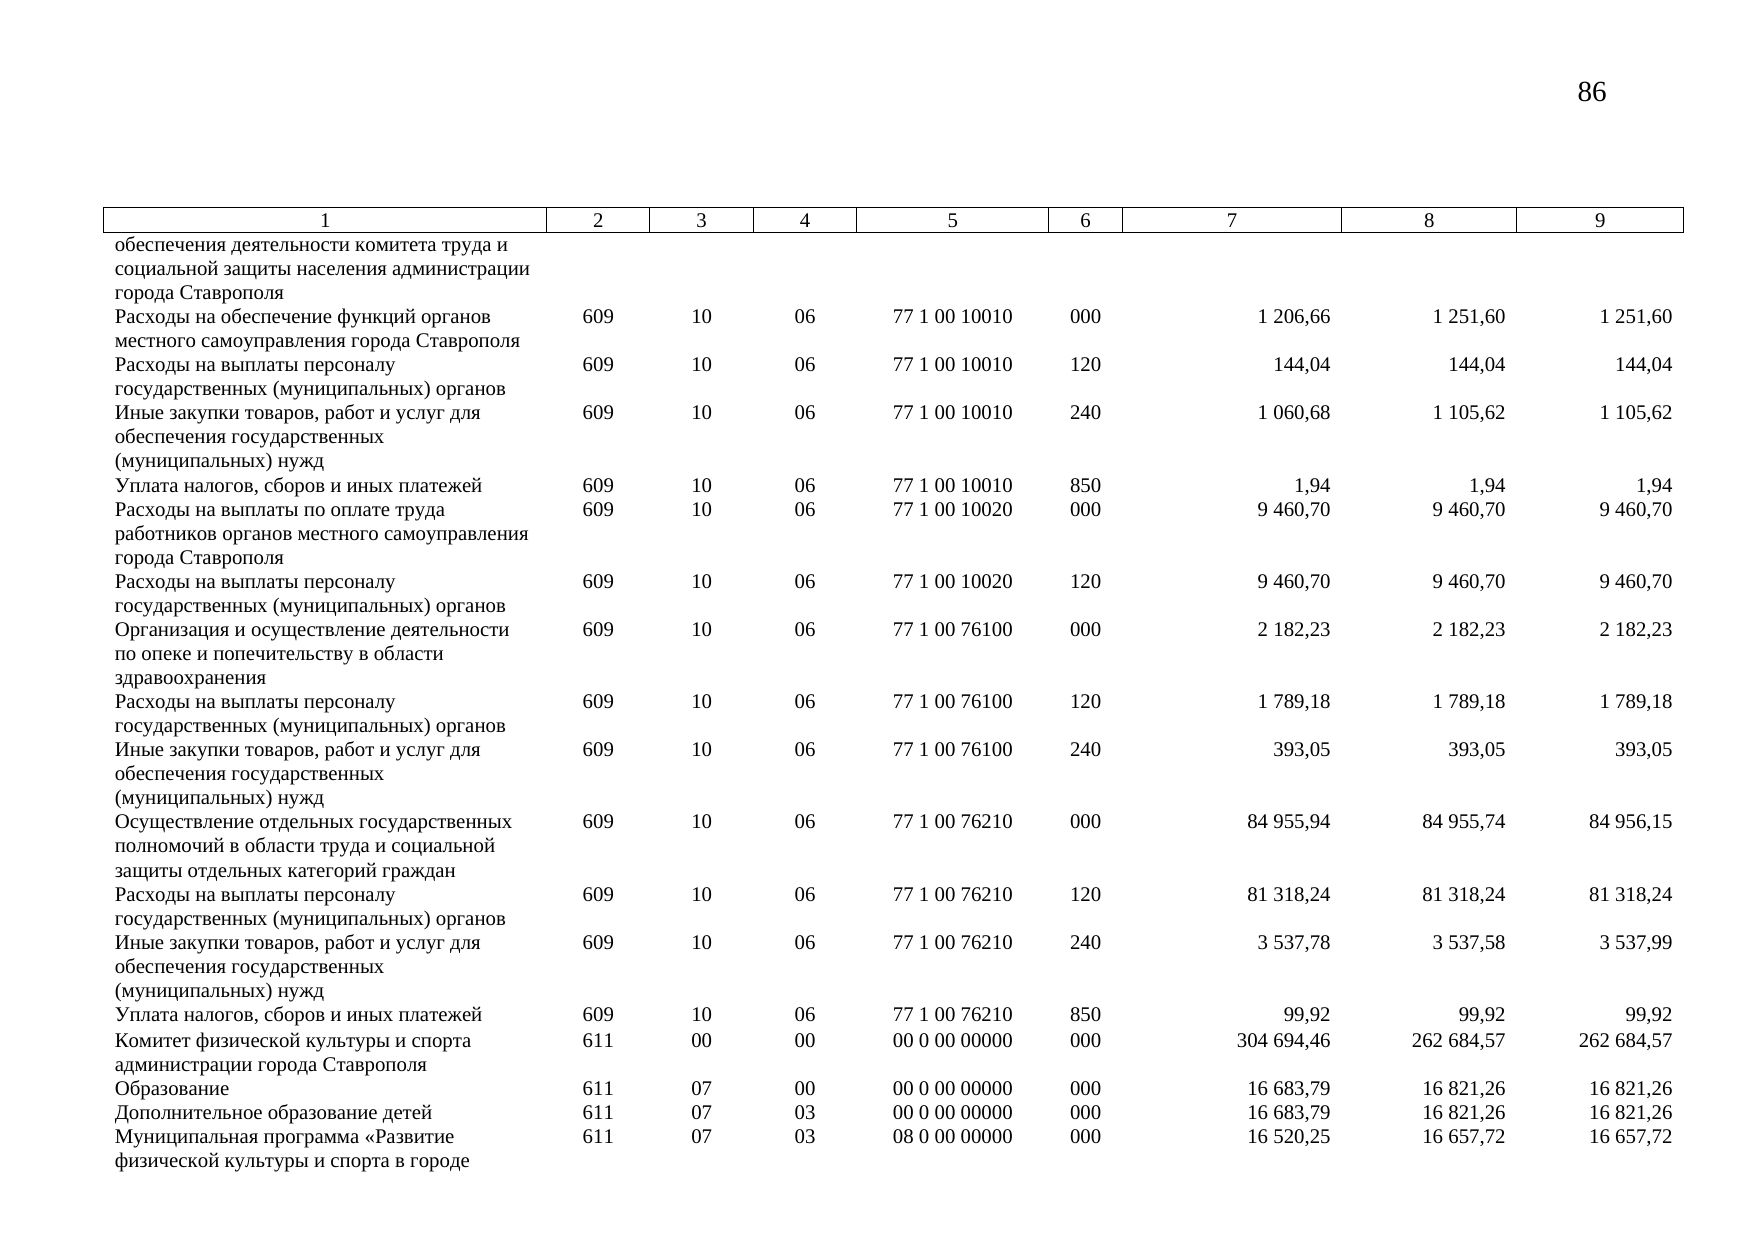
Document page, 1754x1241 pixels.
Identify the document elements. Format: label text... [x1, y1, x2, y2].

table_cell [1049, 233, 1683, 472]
table_header 2 [547, 208, 649, 232]
table_header 5 [857, 208, 1048, 232]
table_header 1 [104, 208, 546, 232]
table_header 9 [1517, 208, 1683, 232]
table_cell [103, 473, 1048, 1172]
table_header 3 [650, 208, 753, 232]
table_header 4 [754, 208, 856, 232]
table_header 6 [1049, 208, 1122, 232]
table_header 7 [1123, 208, 1341, 232]
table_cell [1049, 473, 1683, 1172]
table_header 8 [1342, 208, 1516, 232]
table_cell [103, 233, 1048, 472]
